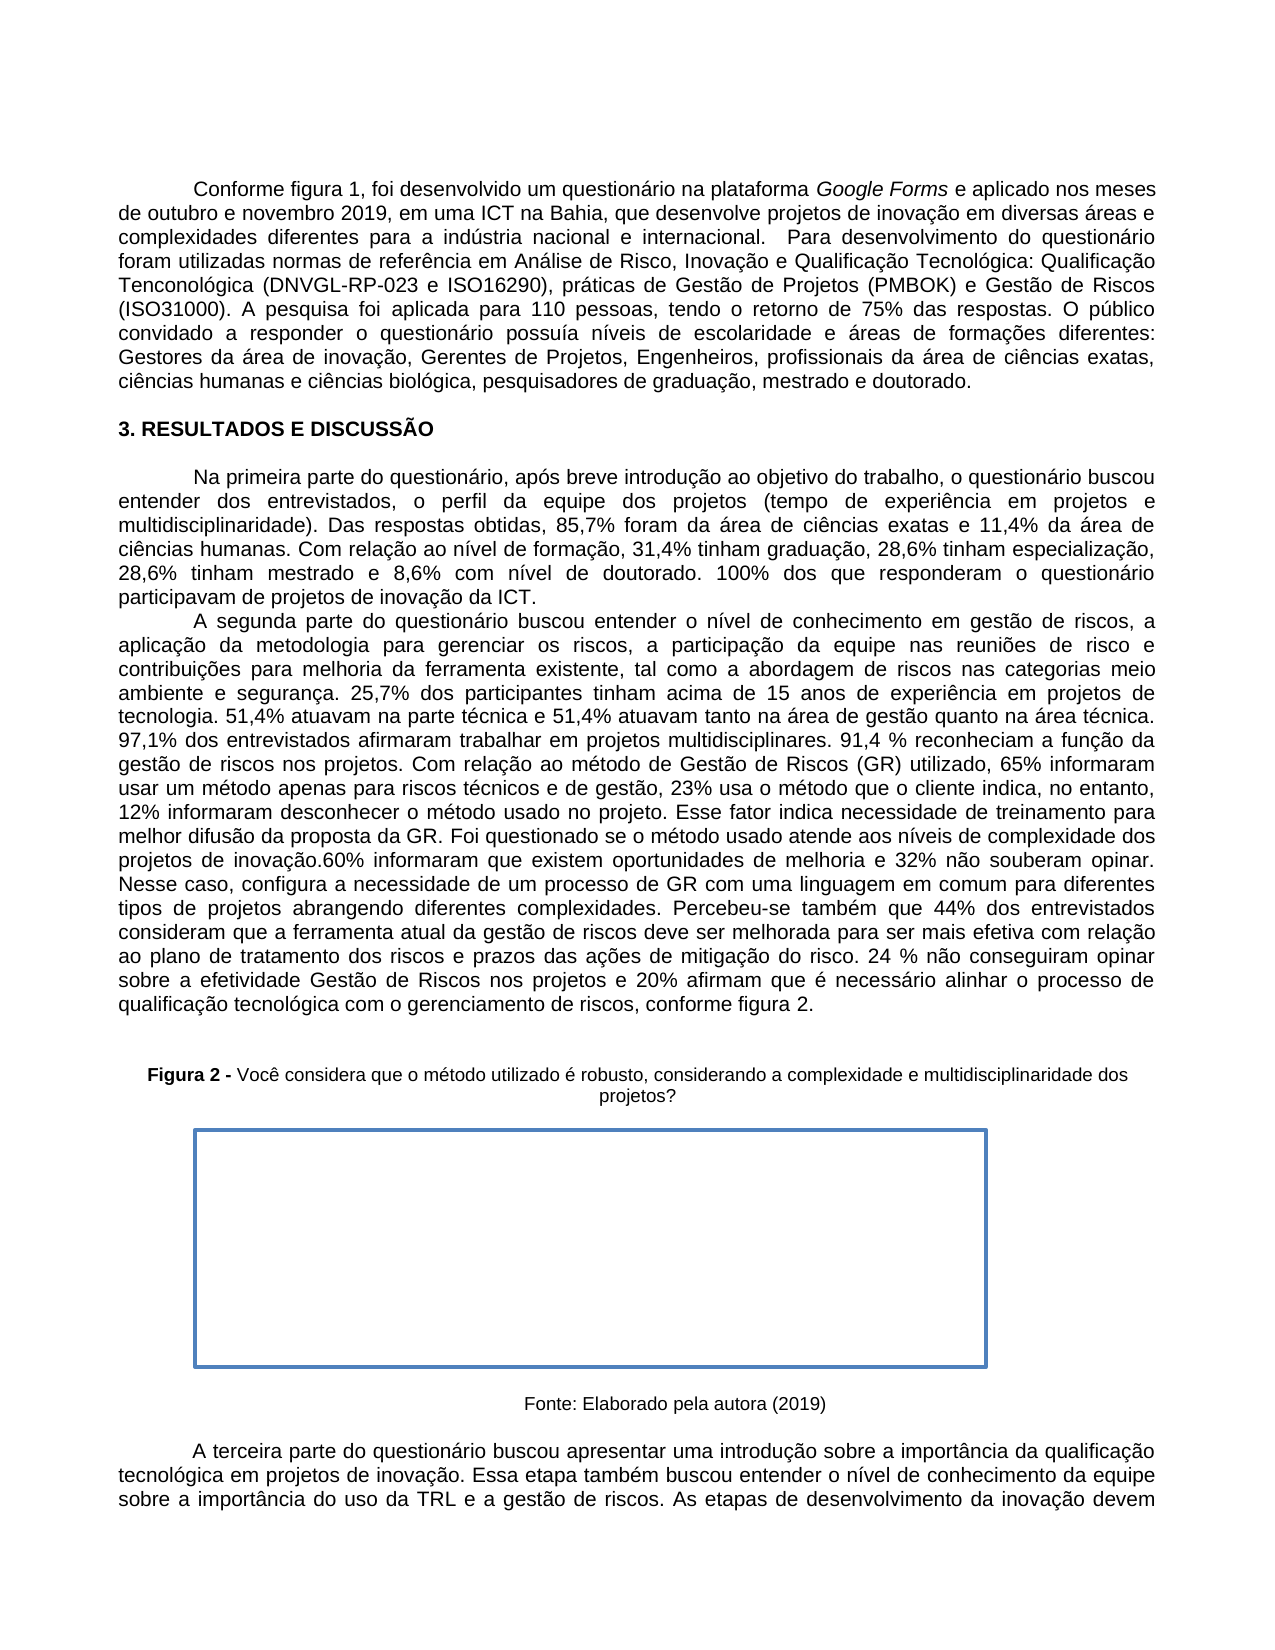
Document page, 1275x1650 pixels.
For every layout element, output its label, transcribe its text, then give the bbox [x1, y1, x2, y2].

text A segunda parte do questionário buscou entender o nível de conhecimento em gestão de riscos, a aplicação da metodologia para gerenciar os riscos, a participação da equipe nas reuniões de risco e contribuições para melhoria da ferramenta existente, tal como a abordagem de riscos nas categorias meio ambiente e segurança. 25,7% dos participantes tinham acima de 15 anos de experiência em projetos de tecnologia. 51,4% atuavam na parte técnica e 51,4% atuavam tanto na área de gestão quanto na área técnica. 97,1% dos entrevistados afirmaram trabalhar em projetos multidisciplinares. 91,4 % reconheciam a função da gestão de riscos nos projetos. Com relação ao método de Gestão de Riscos (GR) utilizado, 65% informaram usar um método apenas para riscos técnicos e de gestão, 23% usa o método que o cliente indica, no entanto, 12% informaram desconhecer o método usado no projeto. Esse fator indica necessidade de treinamento para melhor difusão da proposta da GR. Foi questionado se o método usado atende aos níveis de complexidade dos projetos de inovação.60% informaram que existem oportunidades de melhoria e 32% não souberam opinar. Nesse caso, configura a necessidade de um processo de GR com uma linguagem em comum para diferentes tipos de projetos abrangendo diferentes complexidades. Percebeu-se também que 44% dos entrevistados consideram que a ferramenta atual da gestão de riscos deve ser melhorada para ser mais efetiva com relação ao plano de tratamento dos riscos e prazos das ações de mitigação do risco. 24 % não conseguiram opinar sobre a efetividade Gestão de Riscos nos projetos e 20% afirmam que é necessário alinhar o processo de qualificação tecnológica com o gerenciamento de riscos, conforme figura 2. [118, 608, 1157, 1016]
text 3. RESULTADOS E DISCUSSÃO [118, 417, 1157, 441]
text Conforme figura 1, foi desenvolvido um questionário na plataforma Google Forms e aplicado nos meses de outubro e novembro 2019, em uma ICT na Bahia, que desenvolve projetos de inovação em diversas áreas e complexidades diferentes para a indústria nacional e internacional. Para desenvolvimento do questionário foram utilizadas normas de referência em Análise de Risco, Inovação e Qualificação Tecnológica: Qualificação Tenconológica (DNVGL-RP-023 e ISO16290), práticas de Gestão de Projetos (PMBOK) e Gestão de Riscos (ISO31000). A pesquisa foi aplicada para 110 pessoas, tendo o retorno de 75% das respostas. O público convidado a responder o questionário possuía níveis de escolaridade e áreas de formações diferentes: Gestores da área de inovação, Gerentes de Projetos, Engenheiros, profissionais da área de ciências exatas, ciências humanas e ciências biológica, pesquisadores de graduação, mestrado e doutorado. [118, 177, 1157, 393]
text Fonte: Elaborado pela autora (2019) [118, 1393, 1157, 1415]
text Na primeira parte do questionário, após breve introdução ao objetivo do trabalho, o questionário buscou entender dos entrevistados, o perfil da equipe dos projetos (tempo de experiência em projetos e multidisciplinaridade). Das respostas obtidas, 85,7% foram da área de ciências exatas e 11,4% da área de ciências humanas. Com relação ao nível de formação, 31,4% tinham graduação, 28,6% tinham especialização, 28,6% tinham mestrado e 8,6% com nível de doutorado. 100% dos que responderam o questionário participavam de projetos de inovação da ICT. [118, 465, 1157, 608]
text Figura 2 - Você considera que o método utilizado é robusto, considerando a complexidade e multidisciplinaridade dos projetos? [118, 1064, 1157, 1107]
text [118, 1439, 1157, 1511]
